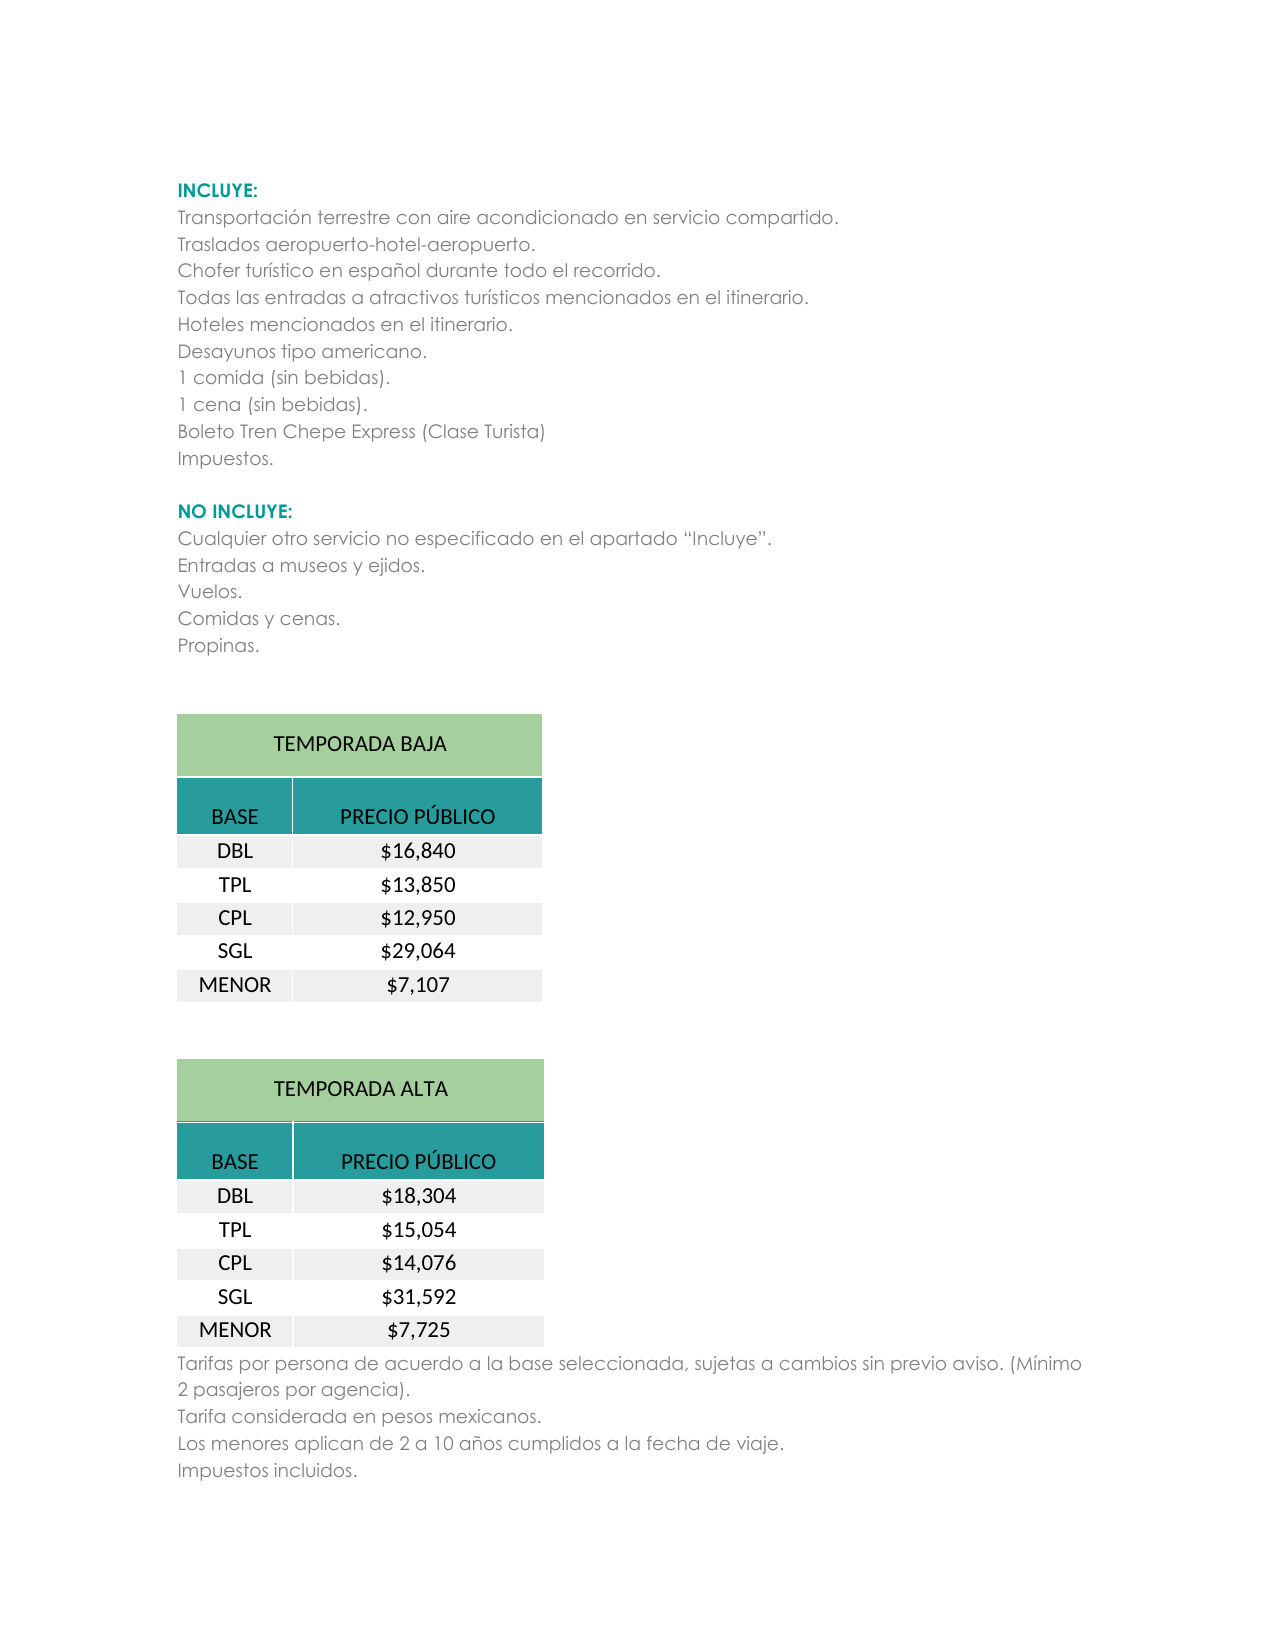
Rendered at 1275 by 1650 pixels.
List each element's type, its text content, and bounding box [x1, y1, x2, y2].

text Transportación terrestre con aire acondicionado en servicio compartido. [177, 203, 1098, 230]
text Vuelos. [177, 578, 1098, 605]
text 1 cena (sin bebidas). [177, 391, 1098, 417]
text Entradas a museos y ejidos. [177, 551, 1098, 578]
text Comidas y cenas. [177, 605, 1098, 631]
text Los menores aplican de 2 a 10 años cumplidos a la fecha de viaje. [177, 1429, 1098, 1456]
text Tarifas por persona de acuerdo a la base seleccionada, sujetas a cambios sin previo aviso. (Mínimo 2 pasajeros por agencia). [177, 1349, 1098, 1402]
text Hoteles mencionados en el itinerario. [177, 310, 1098, 337]
text NO INCLUYE: [177, 498, 1098, 524]
text INCLUYE: [177, 148, 1098, 203]
text Impuestos incluidos. [177, 1456, 1098, 1483]
text Propinas. [177, 631, 1098, 658]
text Cualquier otro servicio no especificado en el apartado “Incluye”. [177, 524, 1098, 551]
text Impuestos. [177, 444, 1098, 471]
text 1 comida (sin bebidas). [177, 364, 1098, 391]
text Boleto Tren Chepe Express (Clase Turista) [177, 417, 1098, 444]
text Todas las entradas a atractivos turísticos mencionados en el itinerario. [177, 283, 1098, 310]
text Tarifa considerada en pesos mexicanos. [177, 1402, 1098, 1429]
text Chofer turístico en español durante todo el recorrido. [177, 257, 1098, 283]
text Desayunos tipo americano. [177, 337, 1098, 364]
text Traslados aeropuerto-hotel-aeropuerto. [177, 230, 1098, 257]
